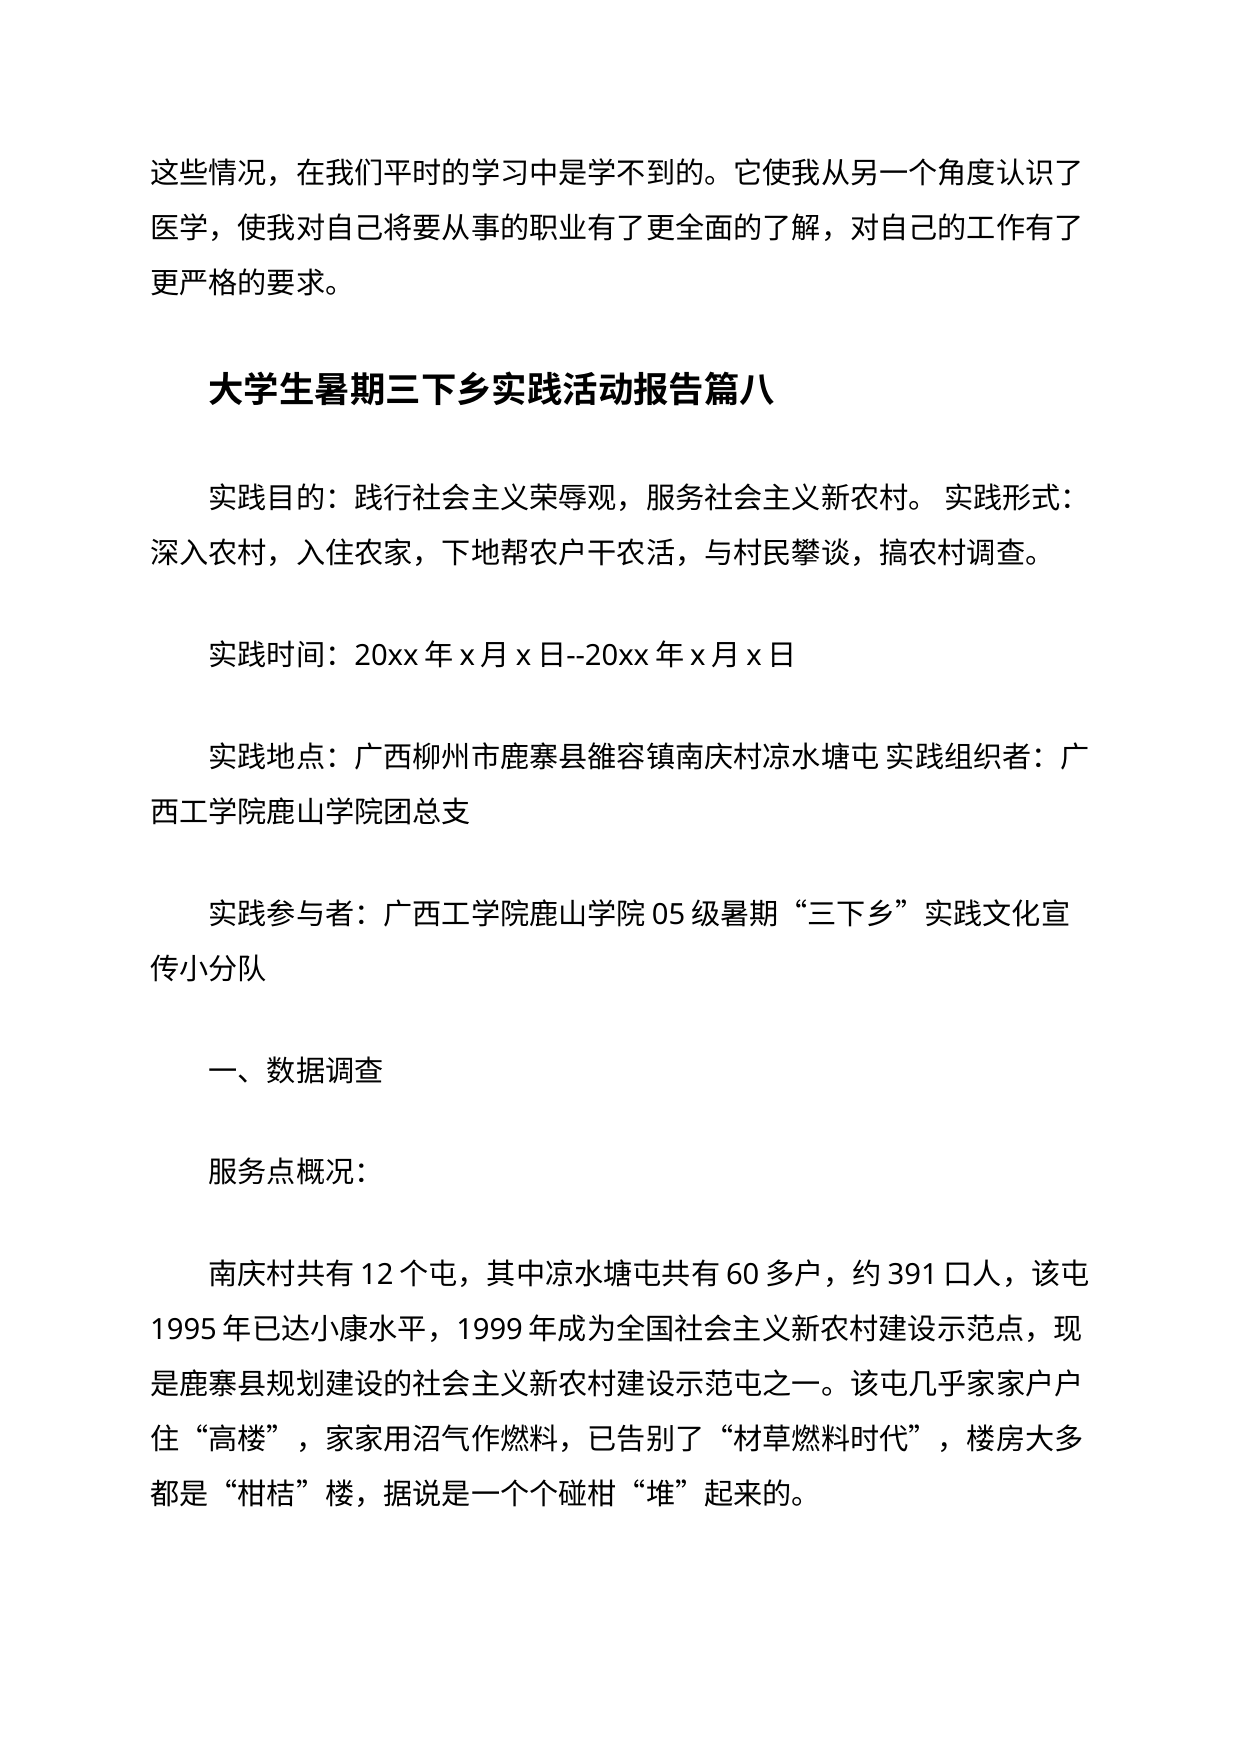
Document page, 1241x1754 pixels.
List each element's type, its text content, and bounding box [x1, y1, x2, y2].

text 服务点概况： [150, 1149, 1090, 1191]
text 实践时间：20xx年x月x日--20xx年x月x日 [150, 632, 1090, 674]
text 实践地点：广西柳州市鹿寨县雒容镇南庆村凉水塘屯 实践组织者：广西工学院鹿山学院团总支 [150, 734, 1090, 831]
text 大学生暑期三下乡实践活动报告篇八 [150, 362, 1090, 413]
text 实践参与者：广西工学院鹿山学院05级暑期“三下乡”实践文化宣传小分队 [150, 890, 1090, 988]
text 实践目的：践行社会主义荣辱观，服务社会主义新农村。 实践形式：深入农村，入住农家，下地帮农户干农活，与村民攀谈，搞农村调查。 [150, 475, 1090, 572]
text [150, 150, 1090, 302]
text 南庆村共有12个屯，其中凉水塘屯共有60多户，约391口人，该屯1995年已达小康水平，1999年成为全国社会主义新农村建设示范点，现是鹿寨县规划建设的社会主义新农村建设示范屯之一。该屯几乎家家户户住“高楼”，家家用沼气作燃料，已告别了“材草燃料时代”，楼房大多都是“柑桔”楼，据说是一个个碰柑“堆”起来的。 [150, 1251, 1090, 1513]
text 一、数据调查 [150, 1047, 1090, 1089]
